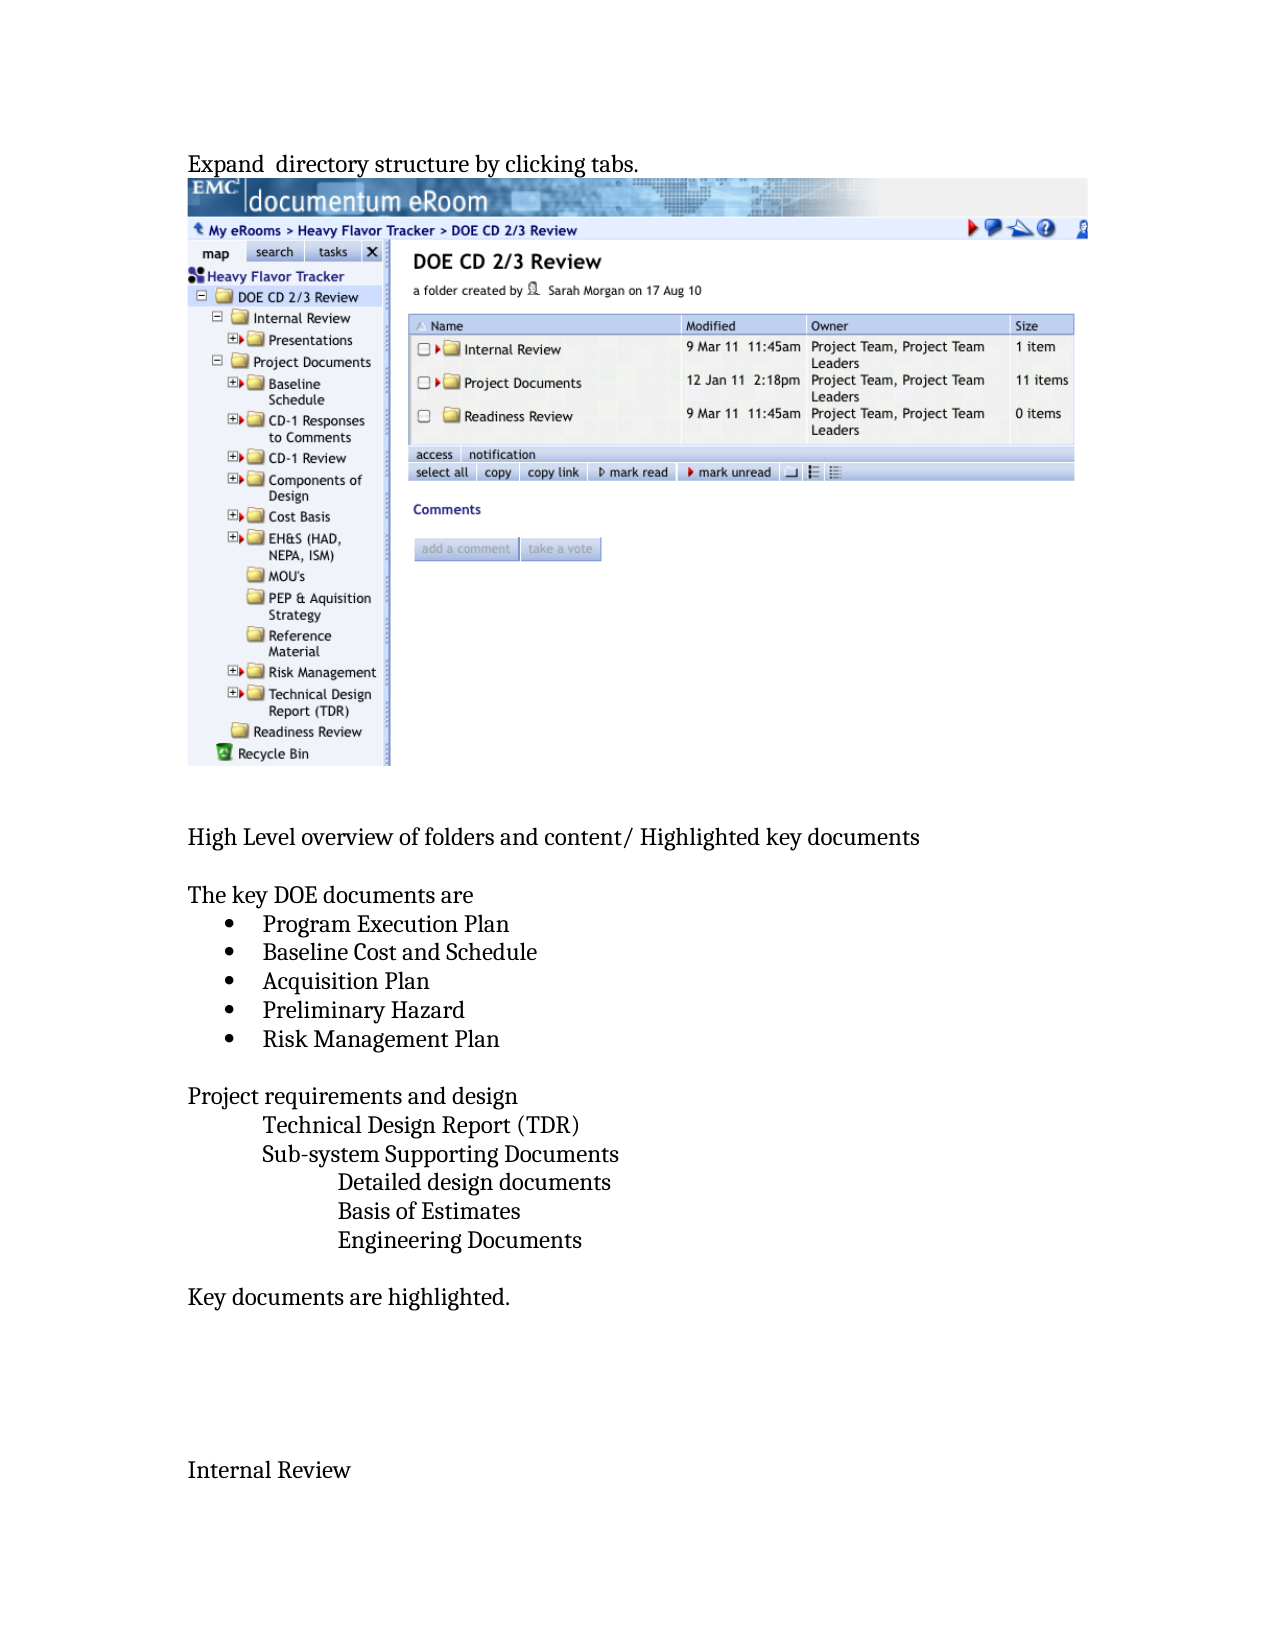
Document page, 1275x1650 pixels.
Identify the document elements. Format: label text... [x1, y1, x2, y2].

list Risk Management Plan [225, 1024, 1087, 1053]
text Detailed design documents [337, 1168, 1087, 1197]
text Project requirements and design [187, 1082, 1087, 1111]
picture [187, 178, 1088, 766]
text Sub-system Supporting Documents [262, 1139, 1087, 1168]
text Technical Design Report (TDR) [262, 1111, 1087, 1139]
text High Level overview of folders and content/ Highlighted key documents [187, 823, 1087, 852]
list Preliminary Hazard [225, 996, 1087, 1024]
list Baseline Cost and Schedule [225, 938, 1087, 967]
list Acquisition Plan [225, 967, 1087, 996]
text The key DOE documents are [187, 881, 1087, 909]
text Key documents are highlighted. [187, 1283, 1087, 1312]
text Internal Review [187, 1456, 1087, 1484]
text Engineering Documents [337, 1226, 1087, 1254]
text Basis of Estimates [337, 1197, 1087, 1226]
text Expand directory structure by clicking tabs. [187, 150, 1087, 178]
list Program Execution Plan [225, 909, 1087, 938]
